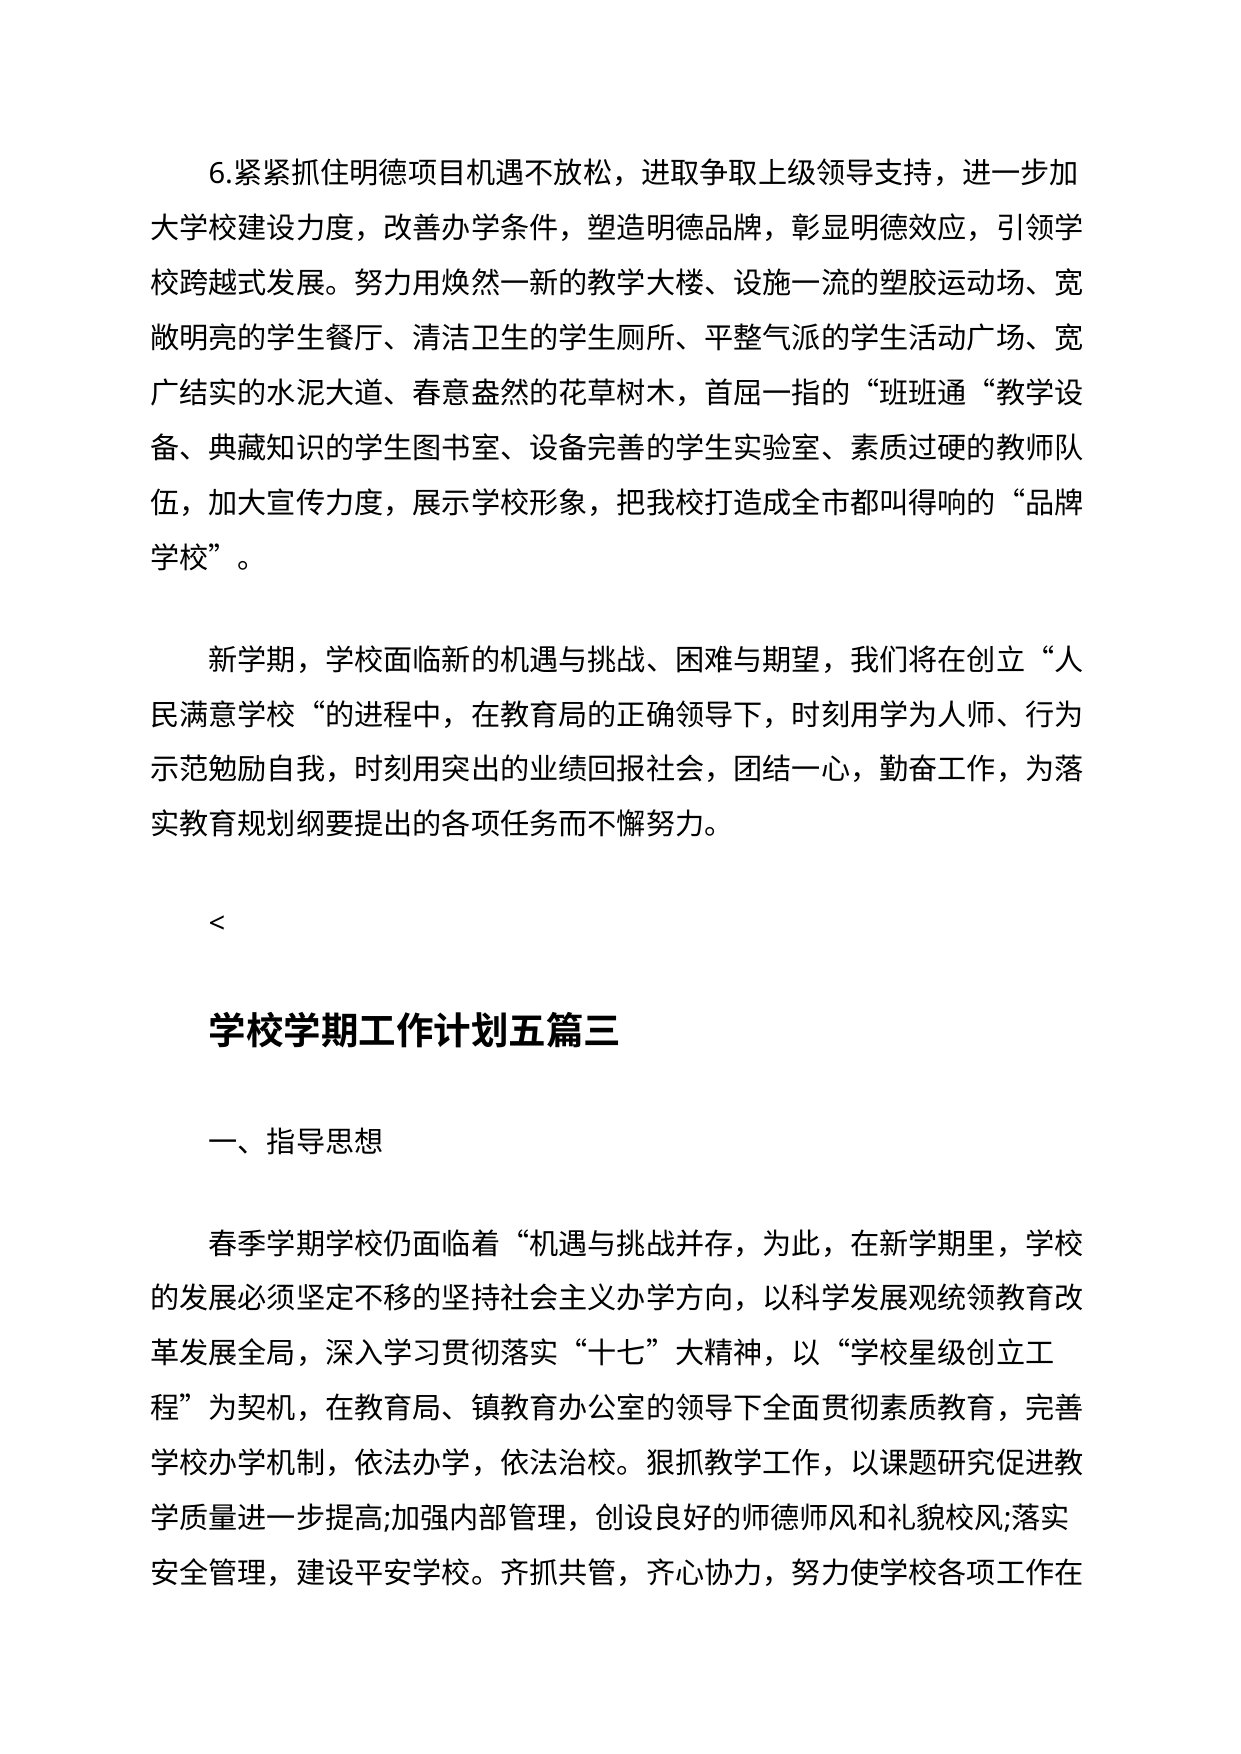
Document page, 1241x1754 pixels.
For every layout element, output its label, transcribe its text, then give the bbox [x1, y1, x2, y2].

text 6.紧紧抓住明德项目机遇不放松，进取争取上级领导支持，进一步加大学校建设力度，改善办学条件，塑造明德品牌，彰显明德效应，引领学校跨越式发展。努力用焕然一新的教学大楼、设施一流的塑胶运动场、宽敞明亮的学生餐厅、清洁卫生的学生厕所、平整气派的学生活动广场、宽广结实的水泥大道、春意盎然的花草树木，首屈一指的“班班通“教学设备、典藏知识的学生图书室、设备完善的学生实验室、素质过硬的教师队伍，加大宣传力度，展示学校形象，把我校打造成全市都叫得响的“品牌学校”。 [150, 150, 1090, 577]
text < [150, 903, 1090, 942]
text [150, 1220, 1090, 1592]
text 一、指导思想 [150, 1118, 1090, 1161]
text 学校学期工作计划五篇三 [150, 1001, 1090, 1055]
text 新学期，学校面临新的机遇与挑战、困难与期望，我们将在创立“人民满意学校“的进程中，在教育局的正确领导下，时刻用学为人师、行为示范勉励自我，时刻用突出的业绩回报社会，团结一心，勤奋工作，为落实教育规划纲要提出的各项任务而不懈努力。 [150, 636, 1090, 843]
